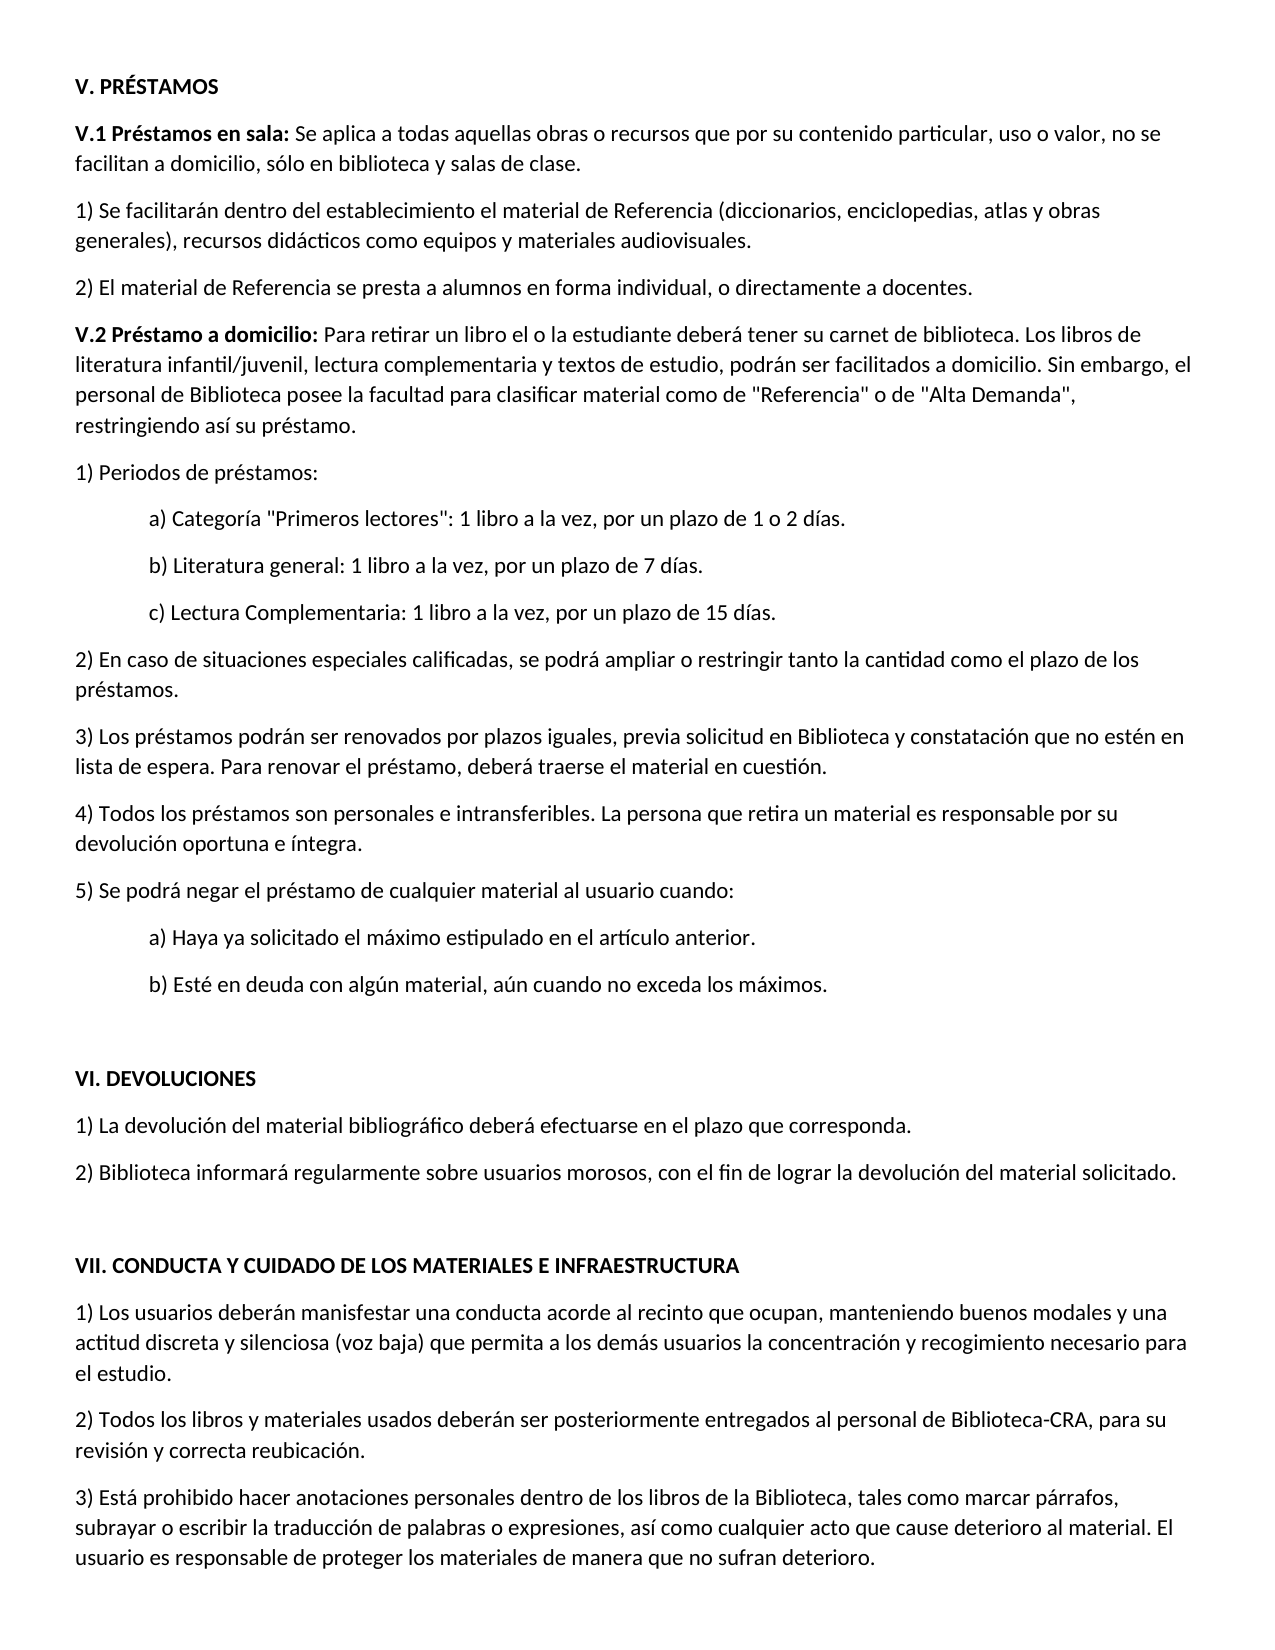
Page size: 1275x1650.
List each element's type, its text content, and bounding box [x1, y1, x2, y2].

text b) Esté en deuda con algún material, aún cuando no exceda los máximos. [75, 970, 1200, 998]
text 5) Se podrá negar el préstamo de cualquier material al usuario cuando: [75, 876, 1200, 904]
text 1) Periodos de préstamos: [75, 458, 1200, 486]
text a) Categoría "Primeros lectores": 1 libro a la vez, por un plazo de 1 o 2 días. [75, 504, 1200, 533]
text 3) Los préstamos podrán ser renovados por plazos iguales, previa solicitud en Biblioteca y constatación que no estén en lista de espera. Para renovar el préstamo, deberá traerse el material en cuestión. [75, 722, 1200, 781]
text 2) Todos los libros y materiales usados deberán ser posteriormente entregados al personal de Biblioteca-CRA, para su revisión y correcta reubicación. [75, 1406, 1200, 1464]
text 2) El material de Referencia se presta a alumnos en forma individual, o directamente a docentes. [75, 273, 1200, 301]
text VI. DEVOLUCIONES [75, 1064, 1200, 1092]
text 1) Se facilitarán dentro del establecimiento el material de Referencia (diccionarios, enciclopedias, atlas y obras generales), recursos didácticos como equipos y materiales audiovisuales. [75, 196, 1200, 254]
text 2) Biblioteca informará regularmente sobre usuarios morosos, con el fin de lograr la devolución del material solicitado. [75, 1158, 1200, 1186]
text c) Lectura Complementaria: 1 libro a la vez, por un plazo de 15 días. [75, 598, 1200, 626]
text V.1 Préstamos en sala: Se aplica a todas aquellas obras o recursos que por su contenido particular, uso o valor, no se facilitan a domicilio, sólo en biblioteca y salas de clase. [75, 119, 1200, 177]
text V.2 Préstamo a domicilio: Para retirar un libro el o la estudiante deberá tener su carnet de biblioteca. Los libros de literatura infantil/juvenil, lectura complementaria y textos de estudio, podrán ser facilitados a domicilio. Sin embargo, el personal de Biblioteca posee la facultad para clasificar material como de "Referencia" o de "Alta Demanda", restringiendo así su préstamo. [75, 320, 1200, 439]
text 2) En caso de situaciones especiales calificadas, se podrá ampliar o restringir tanto la cantidad como el plazo de los préstamos. [75, 645, 1200, 703]
text a) Haya ya solicitado el máximo estipulado en el artículo anterior. [75, 923, 1200, 951]
text 1) Los usuarios deberán manisfestar una conducta acorde al recinto que ocupan, manteniendo buenos modales y una actitud discreta y silenciosa (voz baja) que permita a los demás usuarios la concentración y recogimiento necesario para el estudio. [75, 1298, 1200, 1387]
text V. PRÉSTAMOS [75, 72, 1200, 100]
text 4) Todos los préstamos son personales e intransferibles. La persona que retira un material es responsable por su devolución oportuna e íntegra. [75, 799, 1200, 858]
text VII. CONDUCTA Y CUIDADO DE LOS MATERIALES E INFRAESTRUCTURA [75, 1251, 1200, 1279]
text b) Literatura general: 1 libro a la vez, por un plazo de 7 días. [75, 551, 1200, 579]
text 3) Está prohibido hacer anotaciones personales dentro de los libros de la Biblioteca, tales como marcar párrafos, subrayar o escribir la traducción de palabras o expresiones, así como cualquier acto que cause deterioro al material. El usuario es responsable de proteger los materiales de manera que no sufran deterioro. [75, 1483, 1200, 1571]
text 1) La devolución del material bibliográfico deberá efectuarse en el plazo que corresponda. [75, 1111, 1200, 1139]
